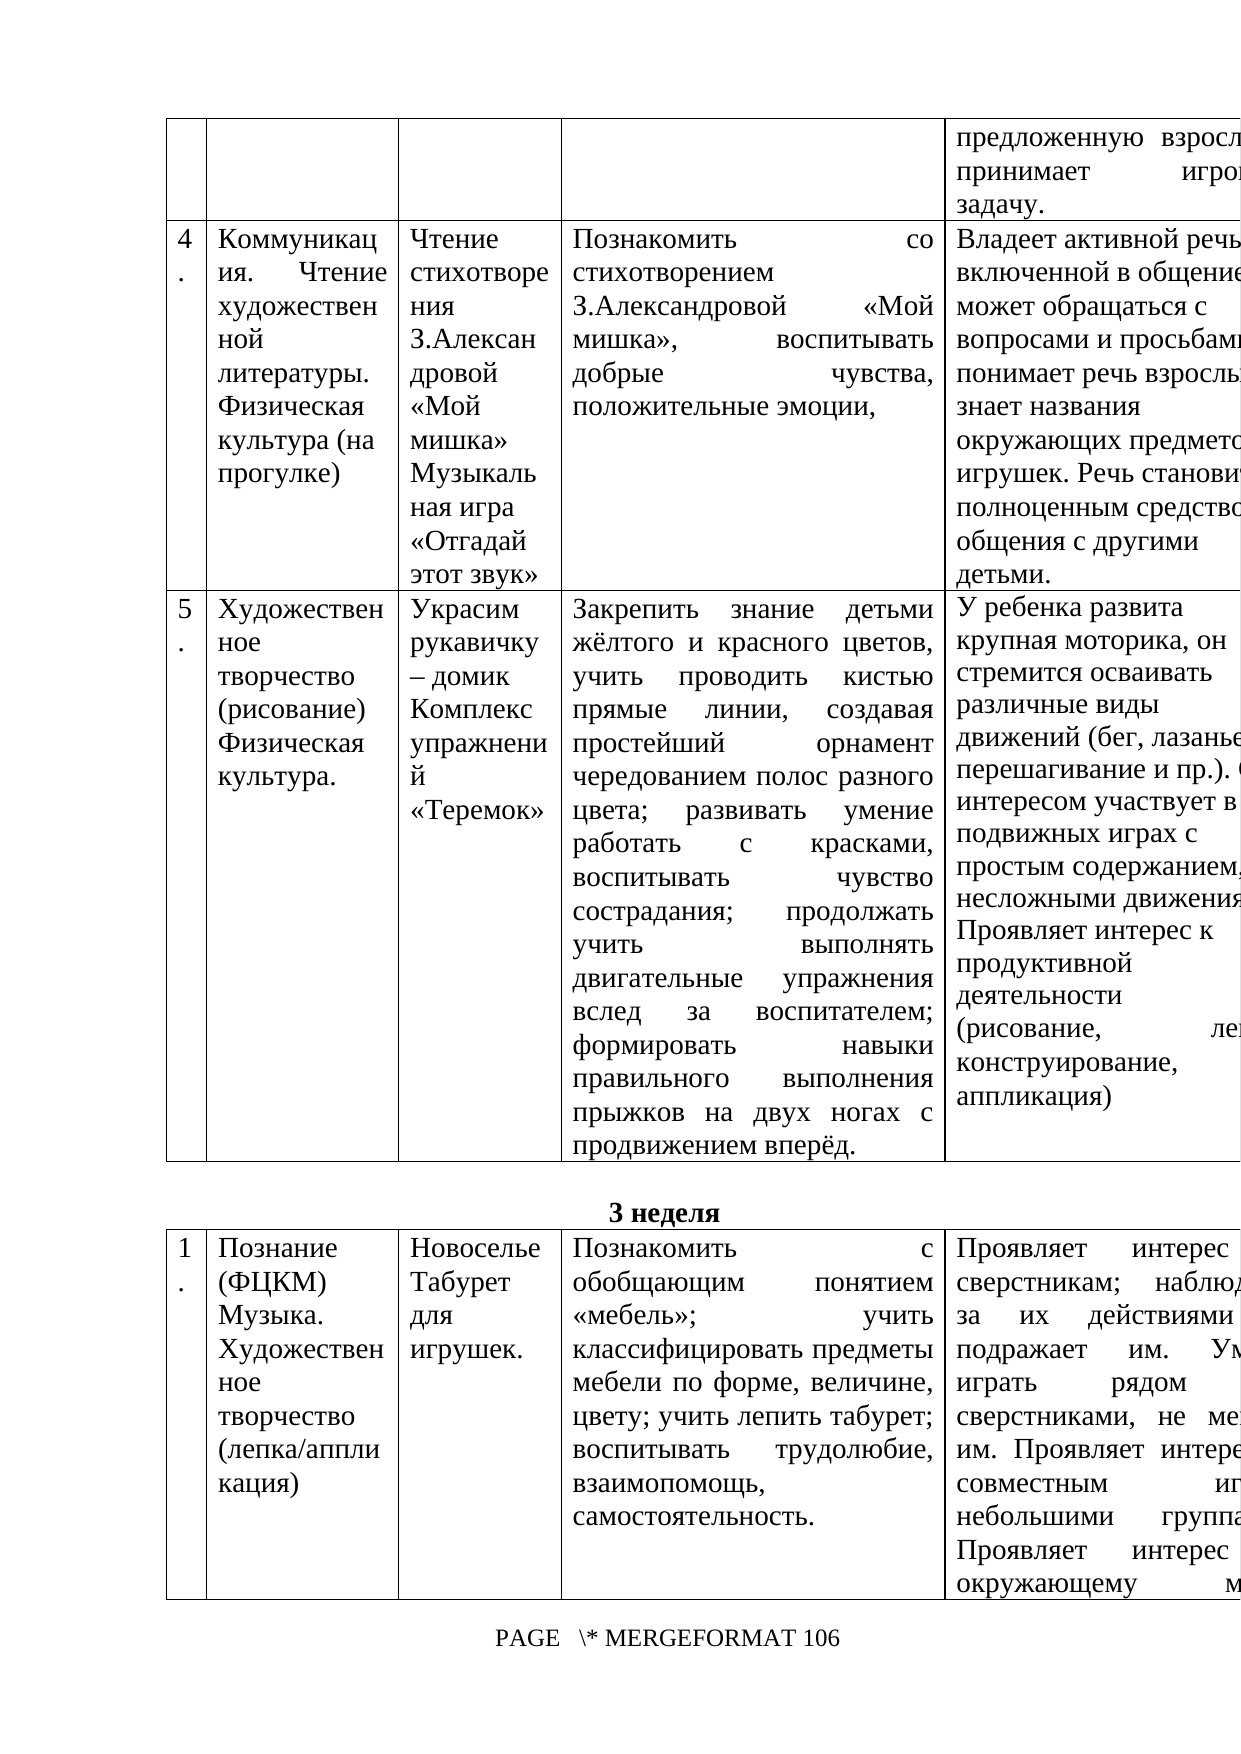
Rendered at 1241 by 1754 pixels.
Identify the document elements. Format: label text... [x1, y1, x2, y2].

table_cell У ребенка развита крупная моторика, он стремится осваивать различные виды движений (бег, лазанье, перешагивание и пр.). С интересом участвует в подвижных играх с простым содержанием, несложными движениями. Проявляет интерес к продуктивной деятельности (рисование, лепка, конструирование, аппликация) [946, 591, 1240, 1161]
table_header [399, 1230, 561, 1599]
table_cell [207, 119, 398, 220]
table_cell 3. [167, 119, 206, 220]
table_cell Украсим рукавичку – домик Комплекс упражнений «Теремок» [399, 591, 561, 1161]
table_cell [946, 119, 1240, 220]
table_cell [562, 119, 944, 220]
table_cell Коммуникация. Чтение художественной литературы. Физическая культура (на прогулке) [207, 221, 398, 590]
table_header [946, 1230, 1240, 1599]
table_cell 5. [167, 591, 206, 1161]
table_cell Чтение стихотворения З.Александровой «Мой мишка» Музыкальная игра «Отгадай этот звук» [399, 221, 561, 590]
text 3 неделя [177, 1196, 1152, 1229]
table_cell 4. [167, 221, 206, 590]
table_cell Закрепить знание детьми жёлтого и красного цветов, учить проводить кистью прямые линии, создавая простейший орнамент чередованием полос разного цвета; развивать умение работать с красками, воспитывать чувство сострадания; продолжать учить выполнять двигательные упражнения вслед за воспитателем; формировать навыки правильного выполнения прыжков на двух ногах с продвижением вперёд. [562, 591, 944, 1161]
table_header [562, 1230, 944, 1599]
table_header 1. [167, 1230, 206, 1599]
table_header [207, 1230, 398, 1599]
table_cell Художественное творчество (рисование) Физическая культура. [207, 591, 398, 1161]
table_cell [399, 119, 561, 220]
table_cell Владеет активной речью, включенной в общение; может обращаться с вопросами и просьбами, понимает речь взрослых; знает названия окружающих предметов и игрушек. Речь становится полноценным средством общения с другими детьми. [946, 221, 1240, 590]
table_cell Познакомить со стихотворением З.Александровой «Мой мишка», воспитывать добрые чувства, положительные эмоции, [562, 221, 944, 590]
